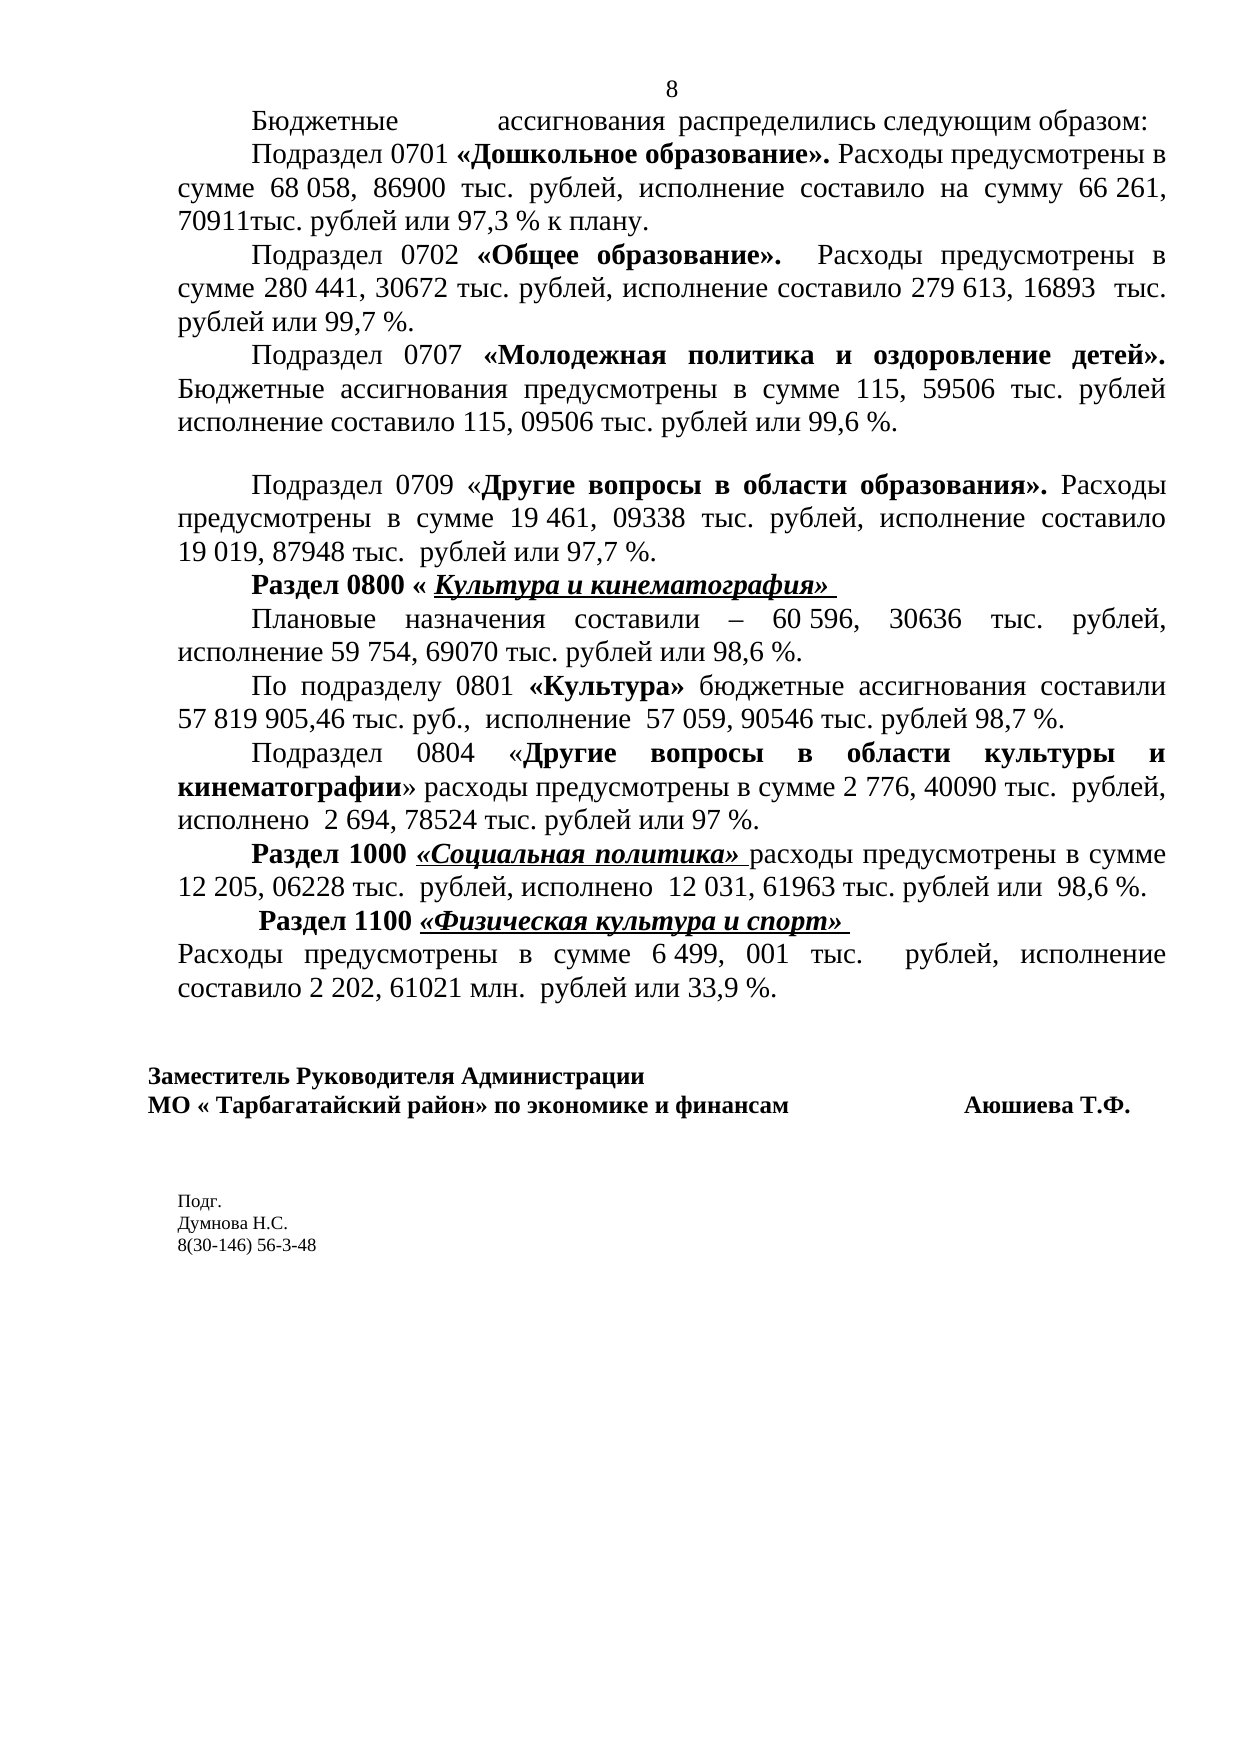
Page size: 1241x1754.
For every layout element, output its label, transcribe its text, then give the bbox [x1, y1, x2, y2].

text Подраздел 0804 «Другие вопросы в области культуры и кинематографии» расходы предусмотрены в сумме 2 776, 40090 тыс. рублей, исполнено 2 694, 78524 тыс. рублей или 97 %. [177, 735, 1166, 836]
text Плановые назначения составили – 60 596, 30636 тыс. рублей, исполнение 59 754, 69070 тыс. рублей или 98,6 %. [177, 601, 1166, 668]
text Раздел 1100 «Физическая культура и спорт» [177, 903, 1166, 936]
text Раздел 0800 « Культура и кинематография» [177, 567, 1166, 601]
text МО « Тарбагатайский район» по экономике и финансам Аюшиева Т.Ф. [148, 1090, 1166, 1118]
text Заместитель Руководителя Администрации [148, 1061, 1166, 1090]
text Подраздел 0702 «Общее образование». Расходы предусмотрены в сумме 280 441, 30672 тыс. рублей, исполнение составило 279 613, 16893 тыс. рублей или 99,7 %. [177, 237, 1166, 337]
text Расходы предусмотрены в сумме 6 499, 001 тыс. рублей, исполнение составило 2 202, 61021 млн. рублей или 33,9 %. [177, 936, 1166, 1003]
text По подразделу 0801 «Культура» бюджетные ассигнования составили 57 819 905,46 тыс. руб., исполнение 57 059, 90546 тыс. рублей 98,7 %. [177, 668, 1166, 735]
text Подраздел 0709 «Другие вопросы в области образования». Расходы предусмотрены в сумме 19 461, 09338 тыс. рублей, исполнение составило 19 019, 87948 тыс. рублей или 97,7 %. [177, 467, 1166, 567]
text Бюджетные ассигнования распределились следующим образом: [177, 103, 1166, 136]
text Подраздел 0707 «Молодежная политика и оздоровление детей». Бюджетные ассигнования предусмотрены в сумме 115, 59506 тыс. рублей исполнение составило 115, 09506 тыс. рублей или 99,6 %. [177, 337, 1166, 438]
text Раздел 1000 «Социальная политика» расходы предусмотрены в сумме 12 205, 06228 тыс. рублей, исполнено 12 031, 61963 тыс. рублей или 98,6 %. [177, 836, 1166, 903]
text Подраздел 0701 «Дошкольное образование». Расходы предусмотрены в сумме 68 058, 86900 тыс. рублей, исполнение составило на сумму 66 261, 70911тыс. рублей или 97,3 % к плану. [177, 136, 1166, 237]
text Думнова Н.С. [177, 1212, 1166, 1233]
text 8(30-146) 56-3-48 [177, 1233, 1166, 1255]
text Подг. [177, 1190, 1166, 1212]
